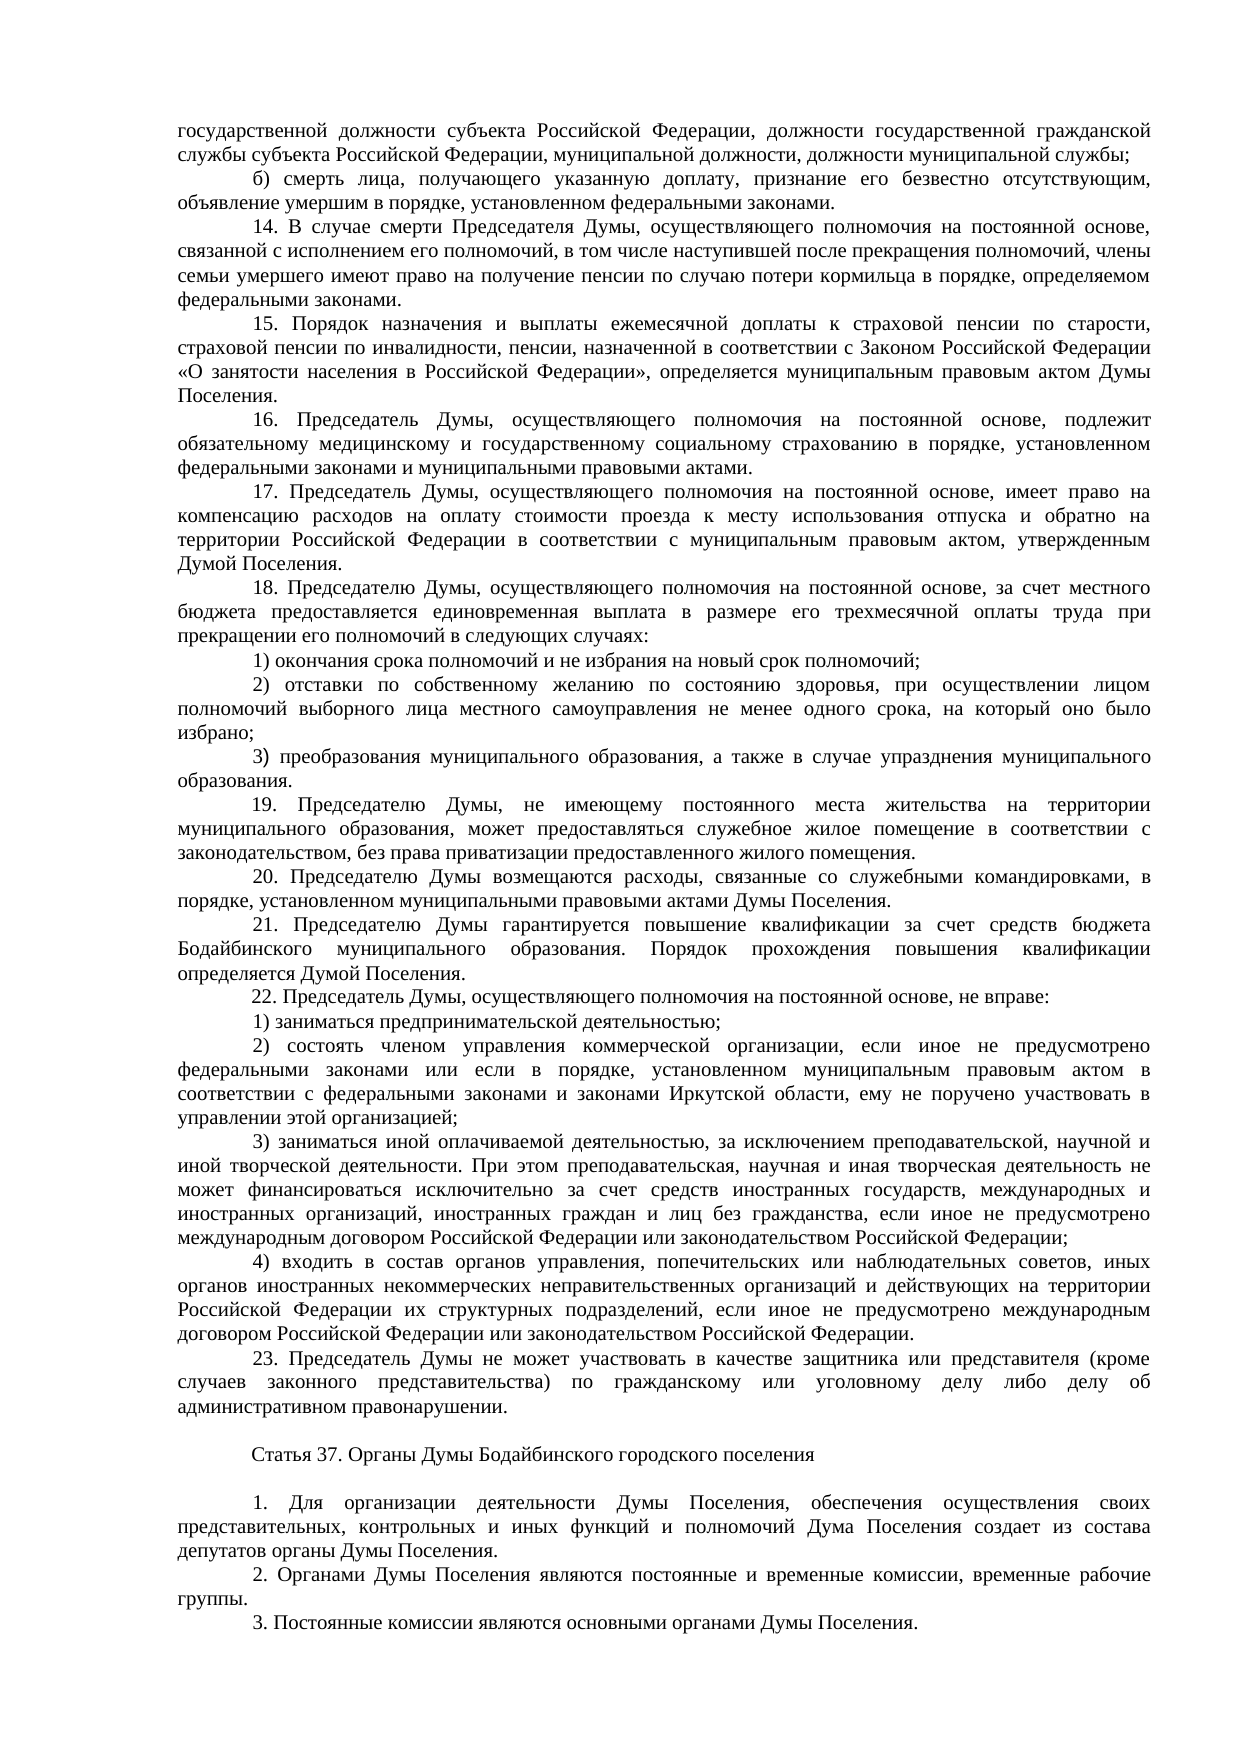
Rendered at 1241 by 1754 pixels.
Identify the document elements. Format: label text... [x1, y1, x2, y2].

text 18. Председателю Думы, осуществляющего полномочия на постоянной основе, за счет местного бюджета предоставляется единовременная выплата в размере его трехмесячной оплаты труда при прекращении его полномочий в следующих случаях: [177, 575, 1152, 647]
text 19. Председателю Думы, не имеющему постоянного места жительства на территории муниципального образования, может предоставляться служебное жилое помещение в соответствии с законодательством, без права приватизации предоставленного жилого помещения. [177, 792, 1152, 864]
text 2) отставки по собственному желанию по состоянию здоровья, при осуществлении лицом полномочий выборного лица местного самоуправления не менее одного срока, на который оно было избрано; [177, 672, 1152, 744]
text Статья 37. Органы Думы Бодайбинского городского поселения [177, 1442, 1152, 1466]
text 1) окончания срока полномочий и не избрания на новый срок полномочий; [177, 647, 1152, 672]
text б) смерть лица, получающего указанную доплату, признание его безвестно отсутствующим, объявление умершим в порядке, установленном федеральными законами. [177, 166, 1152, 214]
text 17. Председатель Думы, осуществляющего полномочия на постоянной основе, имеет право на компенсацию расходов на оплату стоимости проезда к месту использования отпуска и обратно на территории Российской Федерации в соответствии с муниципальным правовым актом, утвержденным Думой Поселения. [177, 479, 1152, 575]
text 3. Постоянные комиссии являются основными органами Думы Поселения. [177, 1610, 1152, 1634]
text 16. Председатель Думы, осуществляющего полномочия на постоянной основе, подлежит обязательному медицинскому и государственному социальному страхованию в порядке, установленном федеральными законами и муниципальными правовыми актами. [177, 407, 1152, 479]
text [177, 118, 1152, 166]
text 20. Председателю Думы возмещаются расходы, связанные со служебными командировками, в порядке, установленном муниципальными правовыми актами Думы Поселения. [177, 864, 1152, 912]
text 15. Порядок назначения и выплаты ежемесячной доплаты к страховой пенсии по старости, страховой пенсии по инвалидности, пенсии, назначенной в соответствии с Законом Российской Федерации «О занятости населения в Российской Федерации», определяется муниципальным правовым актом Думы Поселения. [177, 311, 1152, 407]
text 1) заниматься предпринимательской деятельностью; [177, 1008, 1152, 1033]
text 3) преобразования муниципального образования, а также в случае упразднения муниципального образования. [177, 744, 1152, 792]
text 14. В случае смерти Председателя Думы, осуществляющего полномочия на постоянной основе, связанной с исполнением его полномочий, в том числе наступившей после прекращения полномочий, члены семьи умершего имеют право на получение пенсии по случаю потери кормильца в порядке, определяемом федеральными законами. [177, 214, 1152, 311]
text 2) состоять членом управления коммерческой организации, если иное не предусмотрено федеральными законами или если в порядке, установленном муниципальным правовым актом в соответствии с федеральными законами и законами Иркутской области, ему не поручено участвовать в управлении этой организацией; [177, 1033, 1152, 1129]
text 22. Председатель Думы, осуществляющего полномочия на постоянной основе, не вправе: [177, 984, 1152, 1008]
text 2. Органами Думы Поселения являются постоянные и временные комиссии, временные рабочие группы. [177, 1562, 1152, 1610]
text 4) входить в состав органов управления, попечительских или наблюдательных советов, иных органов иностранных некоммерческих неправительственных организаций и действующих на территории Российской Федерации их структурных подразделений, если иное не предусмотрено международным договором Российской Федерации или законодательством Российской Федерации. [177, 1249, 1152, 1345]
text 1. Для организации деятельности Думы Поселения, обеспечения осуществления своих представительных, контрольных и иных функций и полномочий Дума Поселения создает из состава депутатов органы Думы Поселения. [177, 1490, 1152, 1562]
text 23. Председатель Думы не может участвовать в качестве защитника или представителя (кроме случаев законного представительства) по гражданскому или уголовному делу либо делу об административном правонарушении. [177, 1345, 1152, 1418]
text 21. Председателю Думы гарантируется повышение квалификации за счет средств бюджета Бодайбинского муниципального образования. Порядок прохождения повышения квалификации определяется Думой Поселения. [177, 912, 1152, 984]
text 3) заниматься иной оплачиваемой деятельностью, за исключением преподавательской, научной и иной творческой деятельности. При этом преподавательская, научная и иная творческая деятельность не может финансироваться исключительно за счет средств иностранных государств, международных и иностранных организаций, иностранных граждан и лиц без гражданства, если иное не предусмотрено международным договором Российской Федерации или законодательством Российской Федерации; [177, 1129, 1152, 1249]
